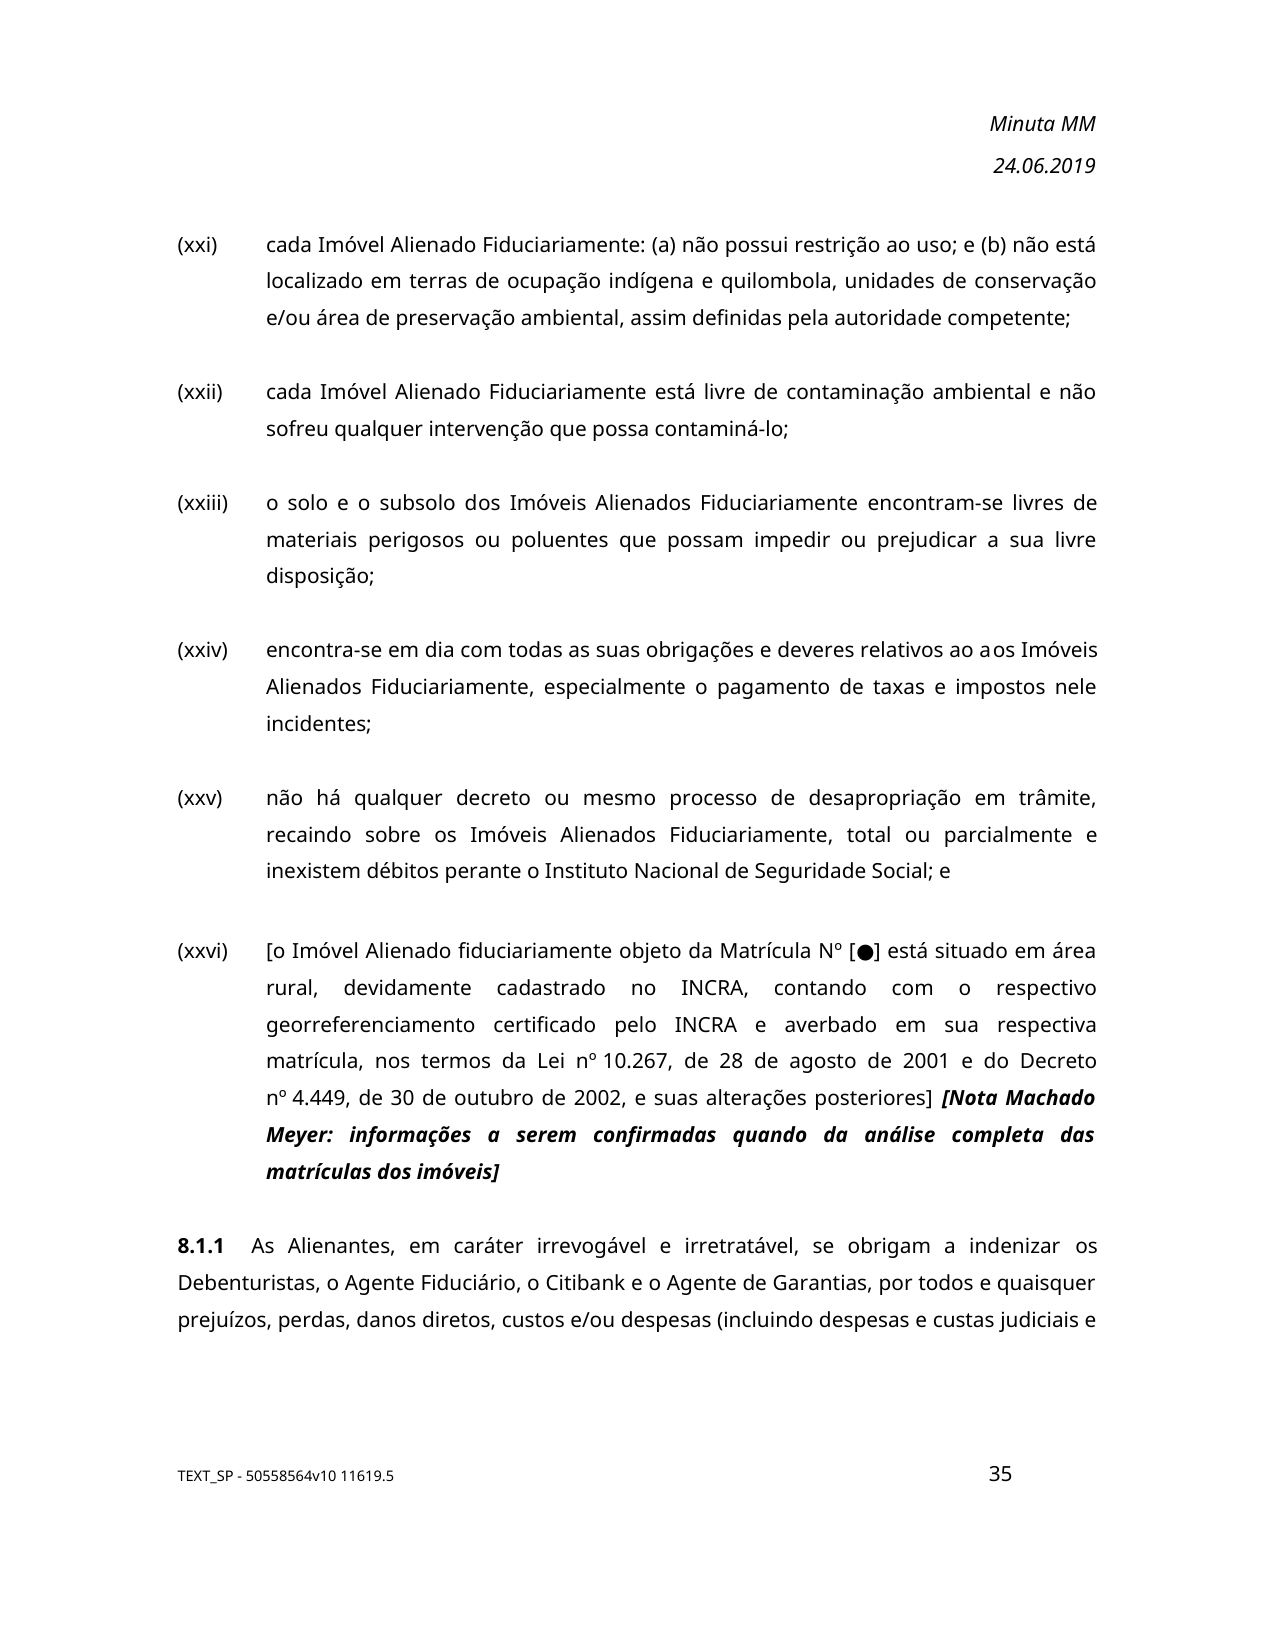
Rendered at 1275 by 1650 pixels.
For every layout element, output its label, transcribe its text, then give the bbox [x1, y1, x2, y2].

list cada Imóvel Alienado Fiduciariamente: (a) não possui restrição ao uso; e (b) não está localizado em terras de ocupação indígena e quilombola, unidades de conservação e/ou área de preservação ambiental, assim definidas pela autoridade competente; [177, 230, 1098, 332]
list [o Imóvel Alienado fiduciariamente objeto da Matrícula Nº [●] está situado em área rural, devidamente cadastrado no INCRA, contando com o respectivo georreferenciamento certificado pelo INCRA e averbado em sua respectiva matrícula, nos termos da Lei nº 10.267, de 28 de agosto de 2001 e do Decreto nº 4.449, de 30 de outubro de 2002, e suas alterações posteriores] [Nota Machado Meyer: informações a serem confirmadas quando da análise completa das matrículas dos imóveis] [177, 936, 1098, 1186]
list cada Imóvel Alienado Fiduciariamente está livre de contaminação ambiental e não sofreu qualquer intervenção que possa contaminá-lo; [177, 377, 1098, 442]
list o solo e o subsolo dos Imóveis Alienados Fiduciariamente encontram-se livres de materiais perigosos ou poluentes que possam impedir ou prejudicar a sua livre disposição; [177, 488, 1098, 590]
list encontra-se em dia com todas as suas obrigações e deveres relativos ao aos Imóveis Alienados Fiduciariamente, especialmente o pagamento de taxas e impostos nele incidentes; [177, 635, 1098, 737]
list não há qualquer decreto ou mesmo processo de desapropriação em trâmite, recaindo sobre os Imóveis Alienados Fiduciariamente, total ou parcialmente e inexistem débitos perante o Instituto Nacional de Seguridade Social; e [177, 783, 1098, 885]
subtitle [177, 1231, 1098, 1333]
